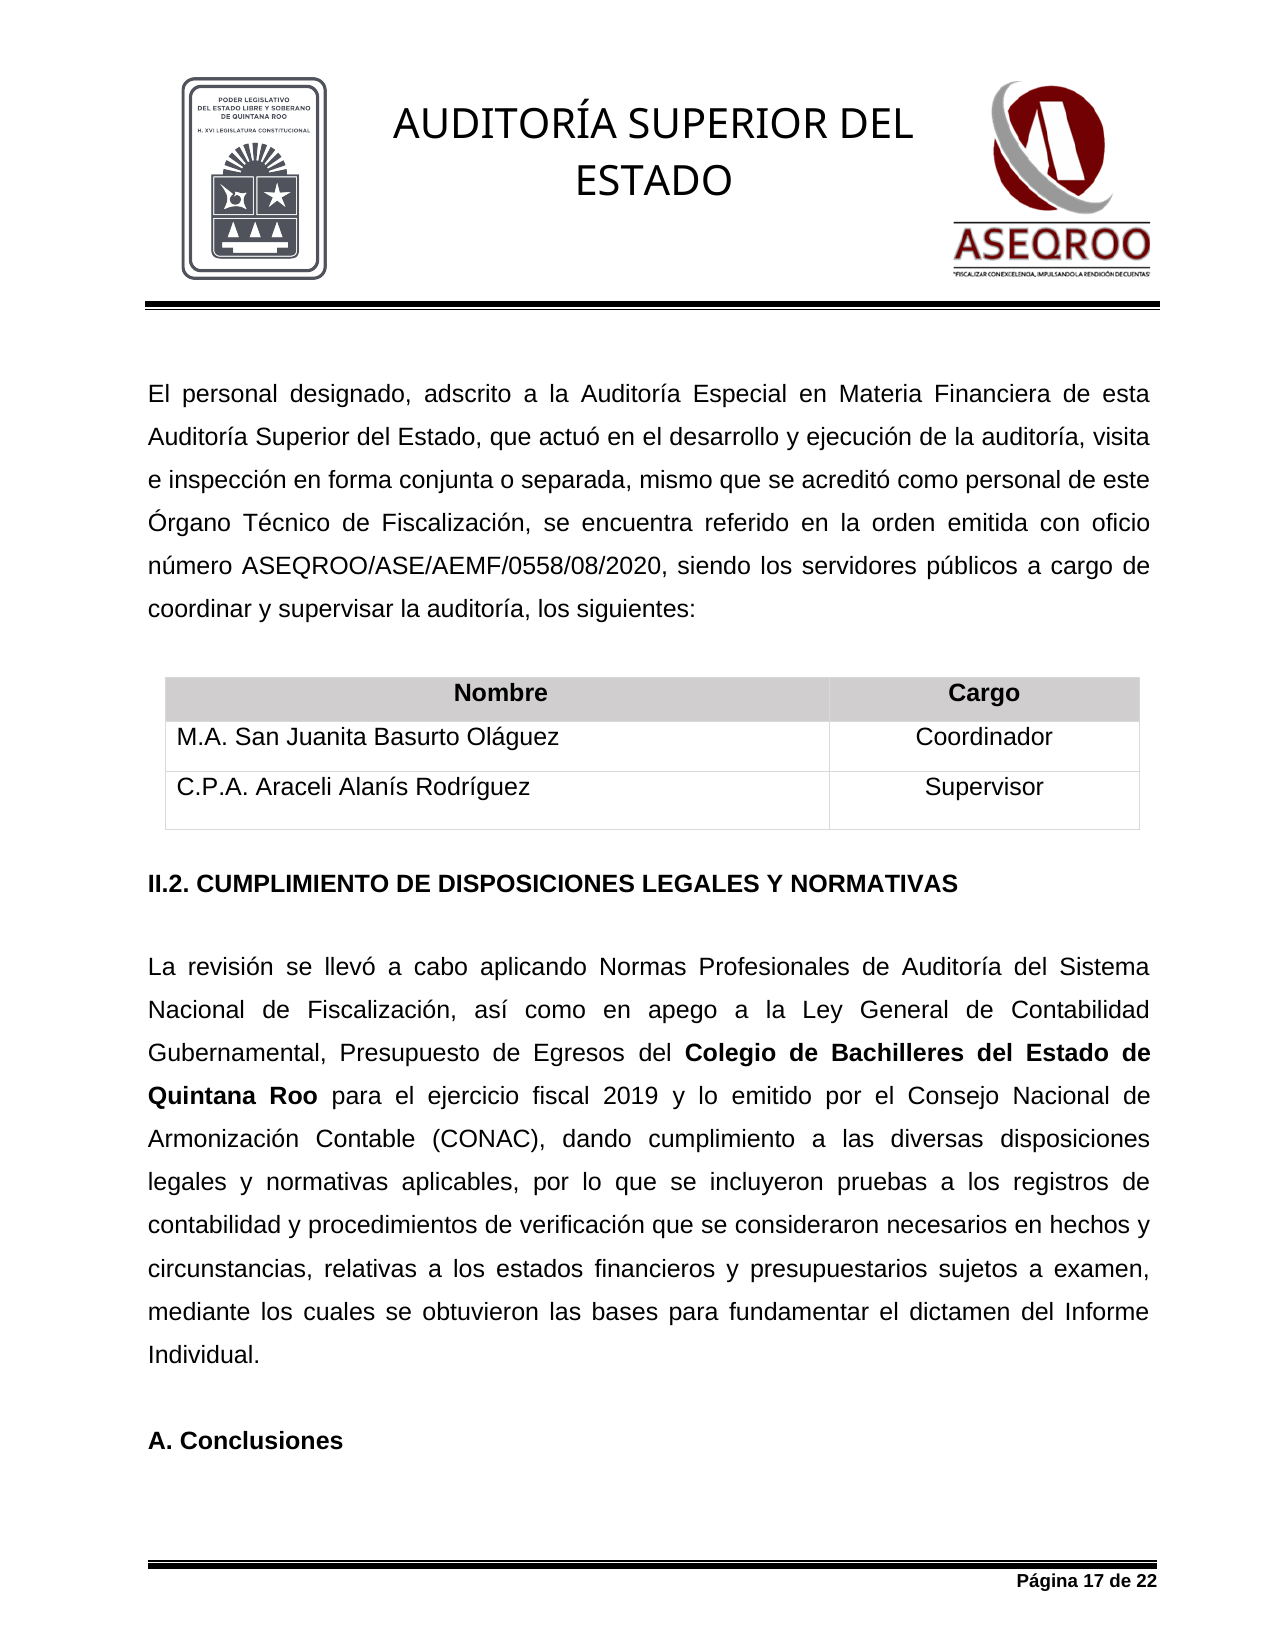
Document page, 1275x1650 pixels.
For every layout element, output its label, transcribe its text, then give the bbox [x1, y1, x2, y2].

table_cell Supervisor [830, 772, 1139, 829]
picture [953, 81, 1150, 277]
table_cell M.A. San Juanita Basurto Oláguez [166, 722, 829, 771]
text La revisión se llevó a cabo aplicando Normas Profesionales de Auditoría del Sistema Nacional de Fiscalización, así como en apego a la Ley General de Contabilidad Gubernamental, Presupuesto de Egresos del Colegio de Bachilleres del Estado de Quintana Roo para el ejercicio fiscal 2019 y lo emitido por el Consejo Nacional de Armonización Contable (CONAC), dando cumplimiento a las diversas disposiciones legales y normativas aplicables, por lo que se incluyeron pruebas a los registros de contabilidad y procedimientos de verificación que se consideraron necesarios en hechos y circunstancias, relativas a los estados financieros y presupuestarios sujetos a examen, mediante los cuales se obtuvieron las bases para fundamentar el dictamen del Informe Individual. [148, 952, 1152, 1369]
text El personal designado, adscrito a la Auditoría Especial en Materia Financiera de esta Auditoría Superior del Estado, que actuó en el desarrollo y ejecución de la auditoría, visita e inspección en forma conjunta o separada, mismo que se acreditó como personal de este Órgano Técnico de Fiscalización, se encuentra referido en la orden emitida con oficio número ASEQROO/ASE/AEMF/0558/08/2020, siendo los servidores públicos a cargo de coordinar y supervisar la auditoría, los siguientes: [148, 379, 1152, 623]
text A. Conclusiones [148, 1426, 1137, 1455]
text II.2. CUMPLIMIENTO DE DISPOSICIONES LEGALES Y NORMATIVAS [148, 869, 1137, 898]
picture [181, 77, 327, 280]
table_header Nombre [166, 678, 829, 721]
table_cell C.P.A. Araceli Alanís Rodríguez [166, 772, 829, 829]
table_header Cargo [830, 678, 1139, 721]
table_cell Coordinador [830, 722, 1139, 771]
